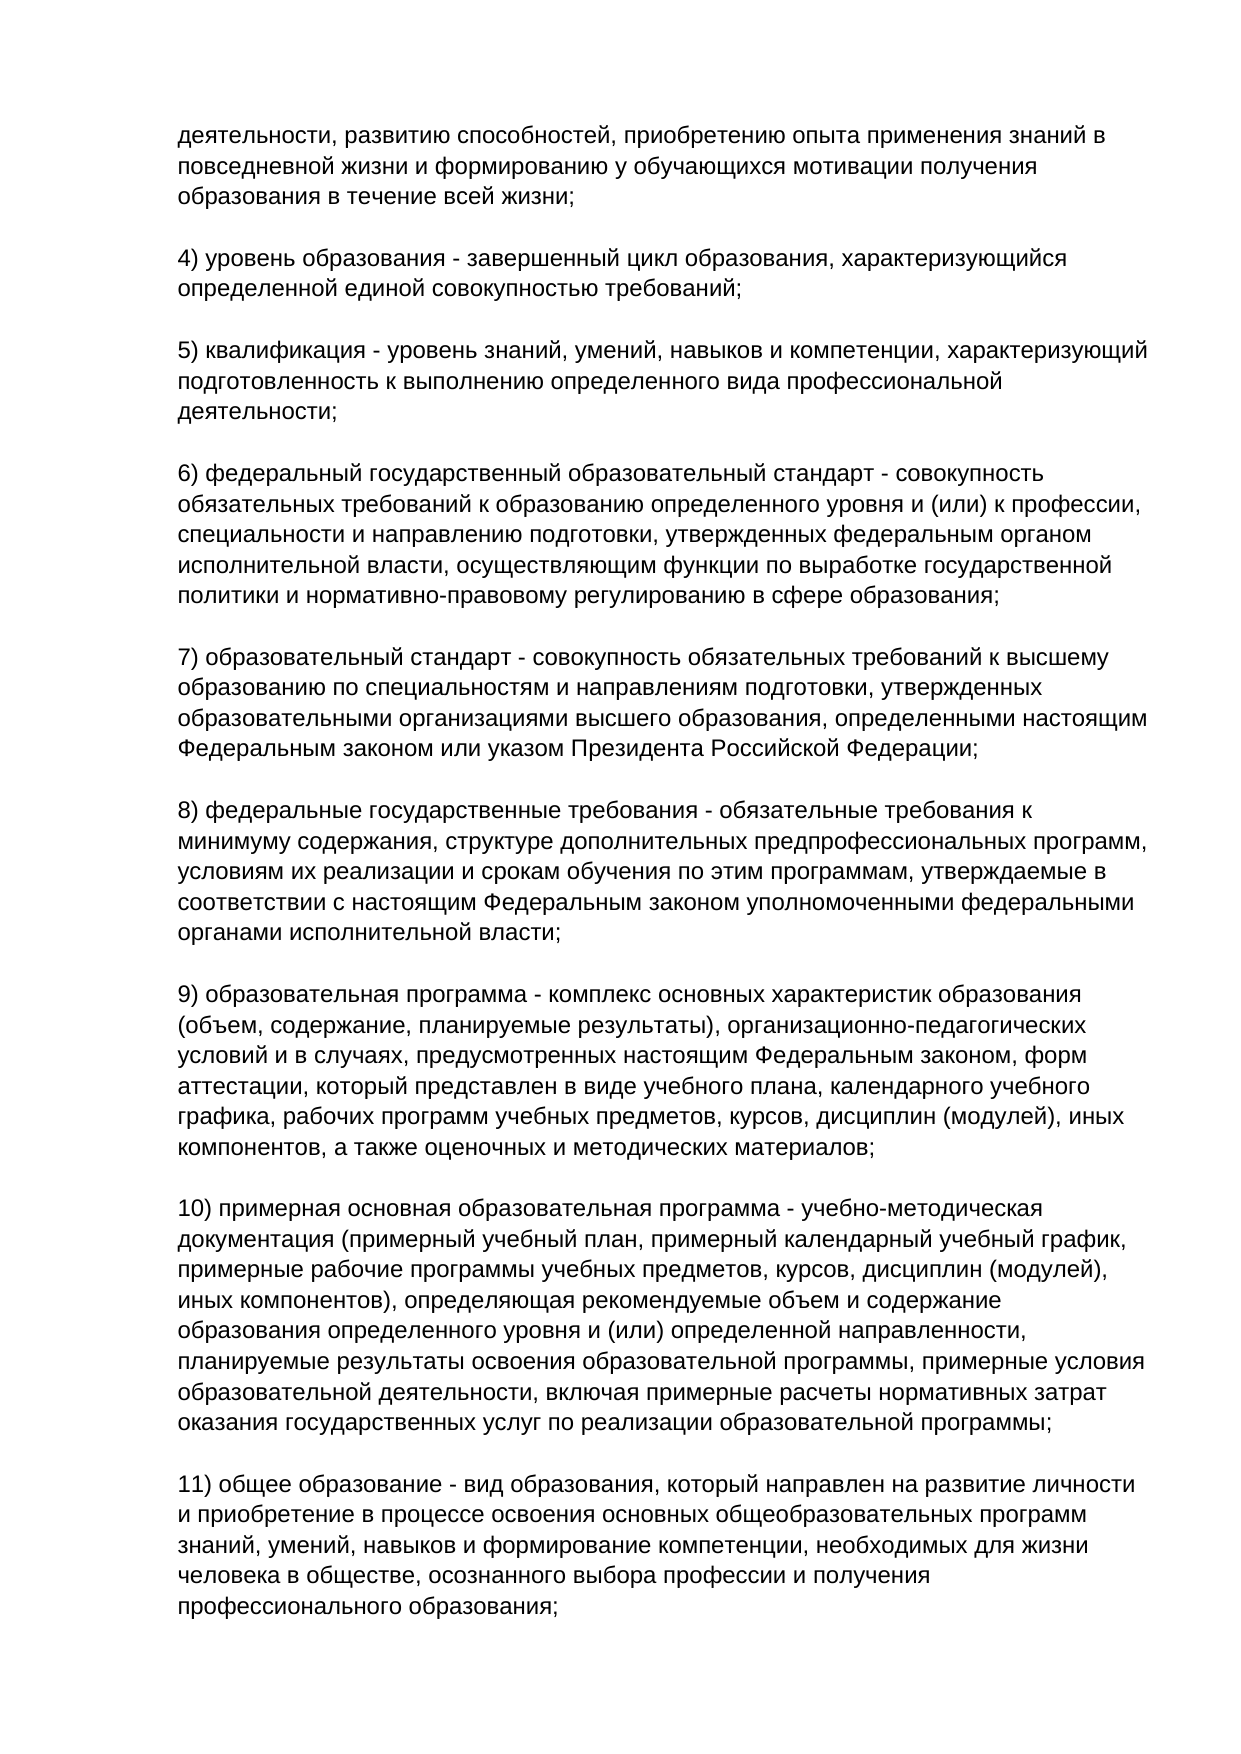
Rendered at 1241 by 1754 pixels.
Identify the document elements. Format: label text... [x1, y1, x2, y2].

text 4) уровень образования - завершенный цикл образования, характеризующийся определенной единой совокупностью требований; [177, 241, 1152, 302]
text 7) образовательный стандарт - совокупность обязательных требований к высшему образованию по специальностям и направлениям подготовки, утвержденных образовательными организациями высшего образования, определенными настоящим Федеральным законом или указом Президента Российской Федерации; [177, 640, 1152, 762]
text 10) примерная основная образовательная программа - учебно-методическая документация (примерный учебный план, примерный календарный учебный график, примерные рабочие программы учебных предметов, курсов, дисциплин (модулей), иных компонентов), определяющая рекомендуемые объем и содержание образования определенного уровня и (или) определенной направленности, планируемые результаты освоения образовательной программы, примерные условия образовательной деятельности, включая примерные расчеты нормативных затрат оказания государственных услуг по реализации образовательной программы; [177, 1191, 1152, 1436]
text 11) общее образование - вид образования, который направлен на развитие личности и приобретение в процессе освоения основных общеобразовательных программ знаний, умений, навыков и формирование компетенции, необходимых для жизни человека в обществе, осознанного выбора профессии и получения профессионального образования; [177, 1467, 1152, 1619]
text 8) федеральные государственные требования - обязательные требования к минимуму содержания, структуре дополнительных предпрофессиональных программ, условиям их реализации и срокам обучения по этим программам, утверждаемые в соответствии с настоящим Федеральным законом уполномоченными федеральными органами исполнительной власти; [177, 793, 1152, 946]
text 9) образовательная программа - комплекс основных характеристик образования (объем, содержание, планируемые результаты), организационно-педагогических условий и в случаях, предусмотренных настоящим Федеральным законом, форм аттестации, который представлен в виде учебного плана, календарного учебного графика, рабочих программ учебных предметов, курсов, дисциплин (модулей), иных компонентов, а также оценочных и методических материалов; [177, 977, 1152, 1160]
text 5) квалификация - уровень знаний, умений, навыков и компетенции, характеризующий подготовленность к выполнению определенного вида профессиональной деятельности; [177, 333, 1152, 425]
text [177, 118, 1152, 210]
text 6) федеральный государственный образовательный стандарт - совокупность обязательных требований к образованию определенного уровня и (или) к профессии, специальности и направлению подготовки, утвержденных федеральным органом исполнительной власти, осуществляющим функции по выработке государственной политики и нормативно-правовому регулированию в сфере образования; [177, 456, 1152, 609]
